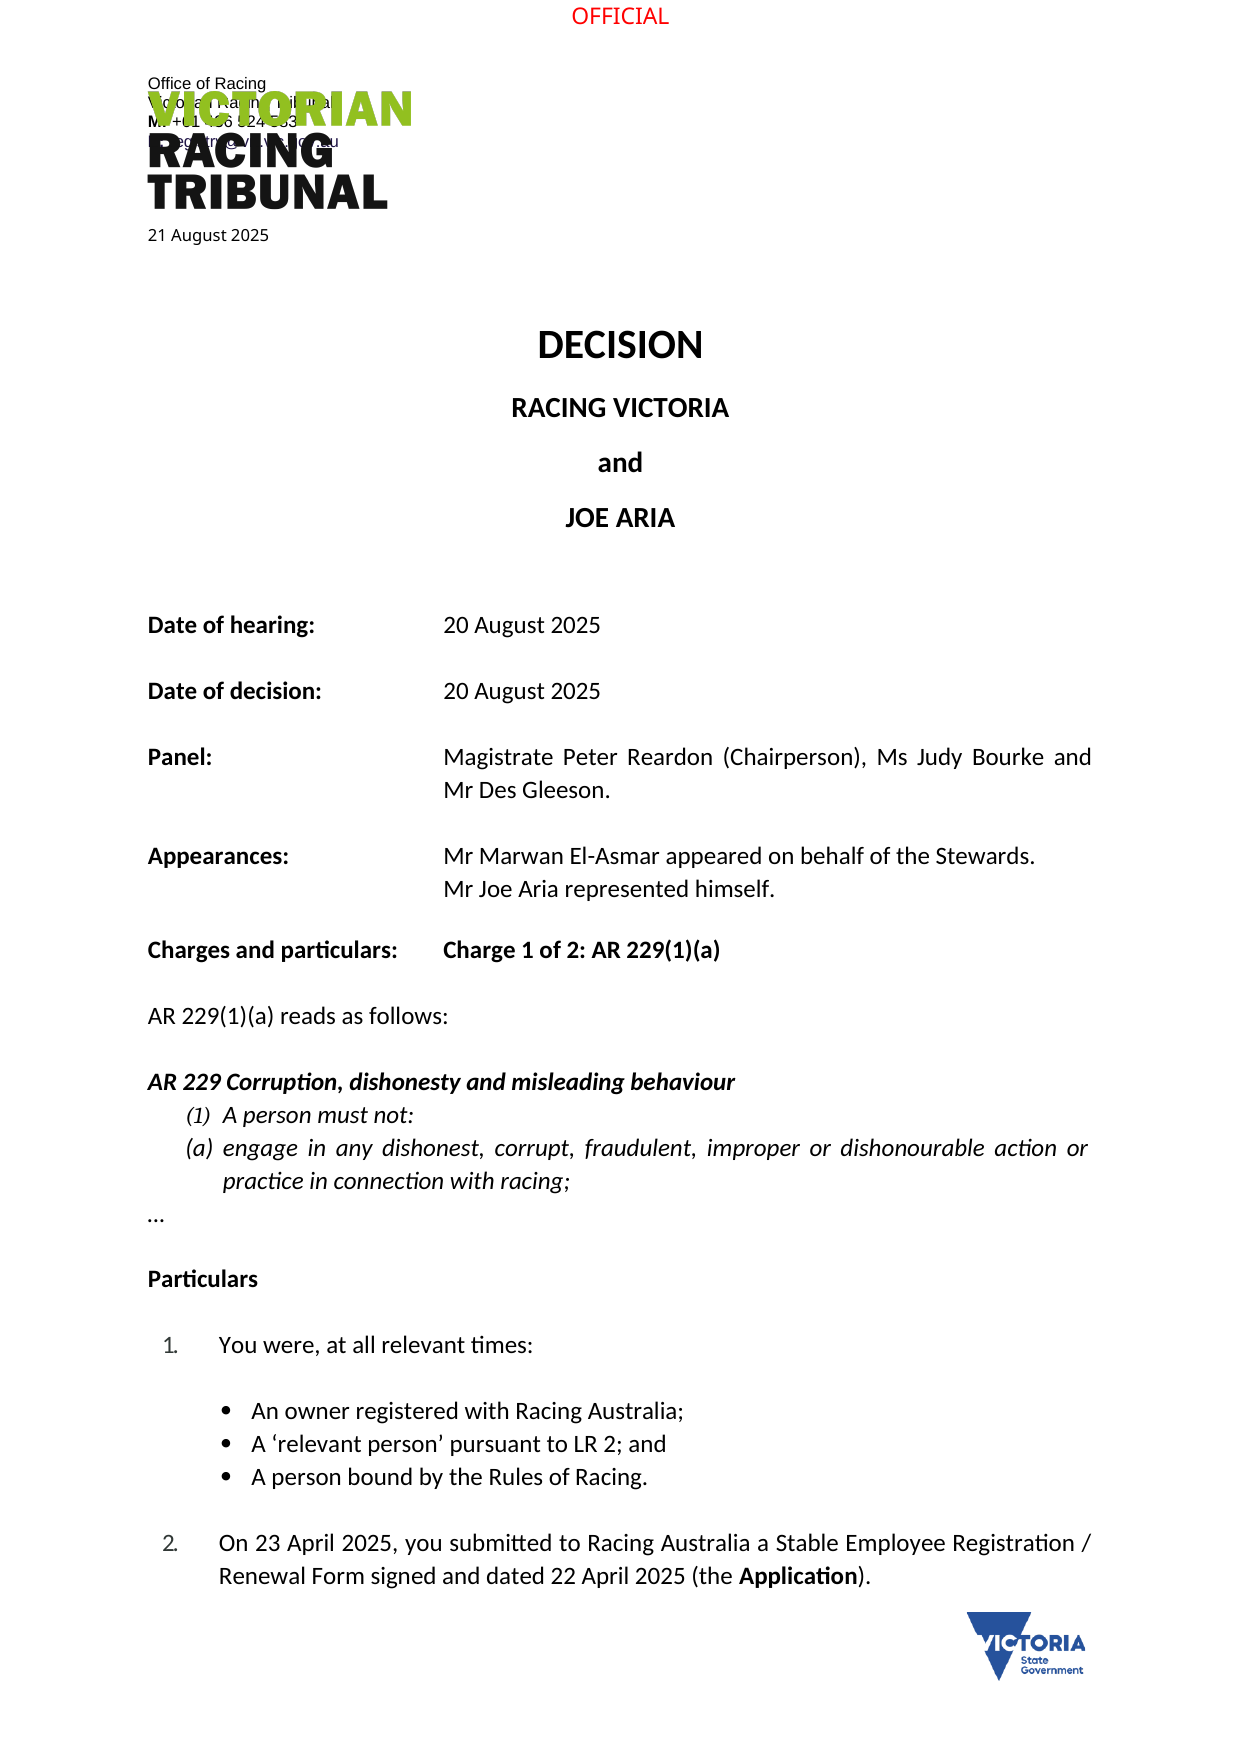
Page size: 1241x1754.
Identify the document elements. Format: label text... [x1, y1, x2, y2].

text Date of hearing: 20 August 2025 [148, 609, 1093, 640]
text and [148, 444, 1093, 480]
picture [132, 70, 425, 224]
text AR 229(1)(a) reads as follows: [148, 1000, 1093, 1031]
picture [966, 1612, 1086, 1681]
list An owner registered with Racing Australia; [222, 1395, 1093, 1426]
text … [148, 1198, 1093, 1228]
text JOE ARIA [148, 499, 1093, 535]
list On 23 April 2025, you submitted to Racing Australia a Stable Employee Registration / Renewal Form signed and dated 22 April 2025 (the Application). [162, 1527, 1093, 1590]
list A person bound by the Rules of Racing. [222, 1461, 1093, 1492]
text RACING VICTORIA [148, 389, 1093, 425]
list A person must not: [185, 1099, 1093, 1129]
text Charges and particulars: Charge 1 of 2: AR 229(1)(a) [148, 934, 1093, 965]
list engage in any dishonest, corrupt, fraudulent, improper or dishonourable action or practice in connection with racing; [185, 1132, 1093, 1195]
text AR 229 Corruption, dishonesty and misleading behaviour [148, 1066, 1093, 1097]
text Appearances: Mr Marwan El-Asmar appeared on behalf of the Stewards. [148, 840, 1093, 870]
text Particulars [148, 1263, 1093, 1294]
text Date of decision: 20 August 2025 [148, 675, 1093, 706]
text DECISION [148, 318, 1093, 369]
text Panel: Magistrate Peter Reardon (Chairperson), Ms Judy Bourke and Mr Des Gleeson. [148, 741, 1093, 804]
list You were, at all relevant times: [162, 1329, 1093, 1360]
list A ‘relevant person’ pursuant to LR 2; and [222, 1428, 1093, 1459]
text Mr Joe Aria represented himself. [443, 873, 1093, 903]
text 21 August 2025 [148, 223, 1093, 246]
